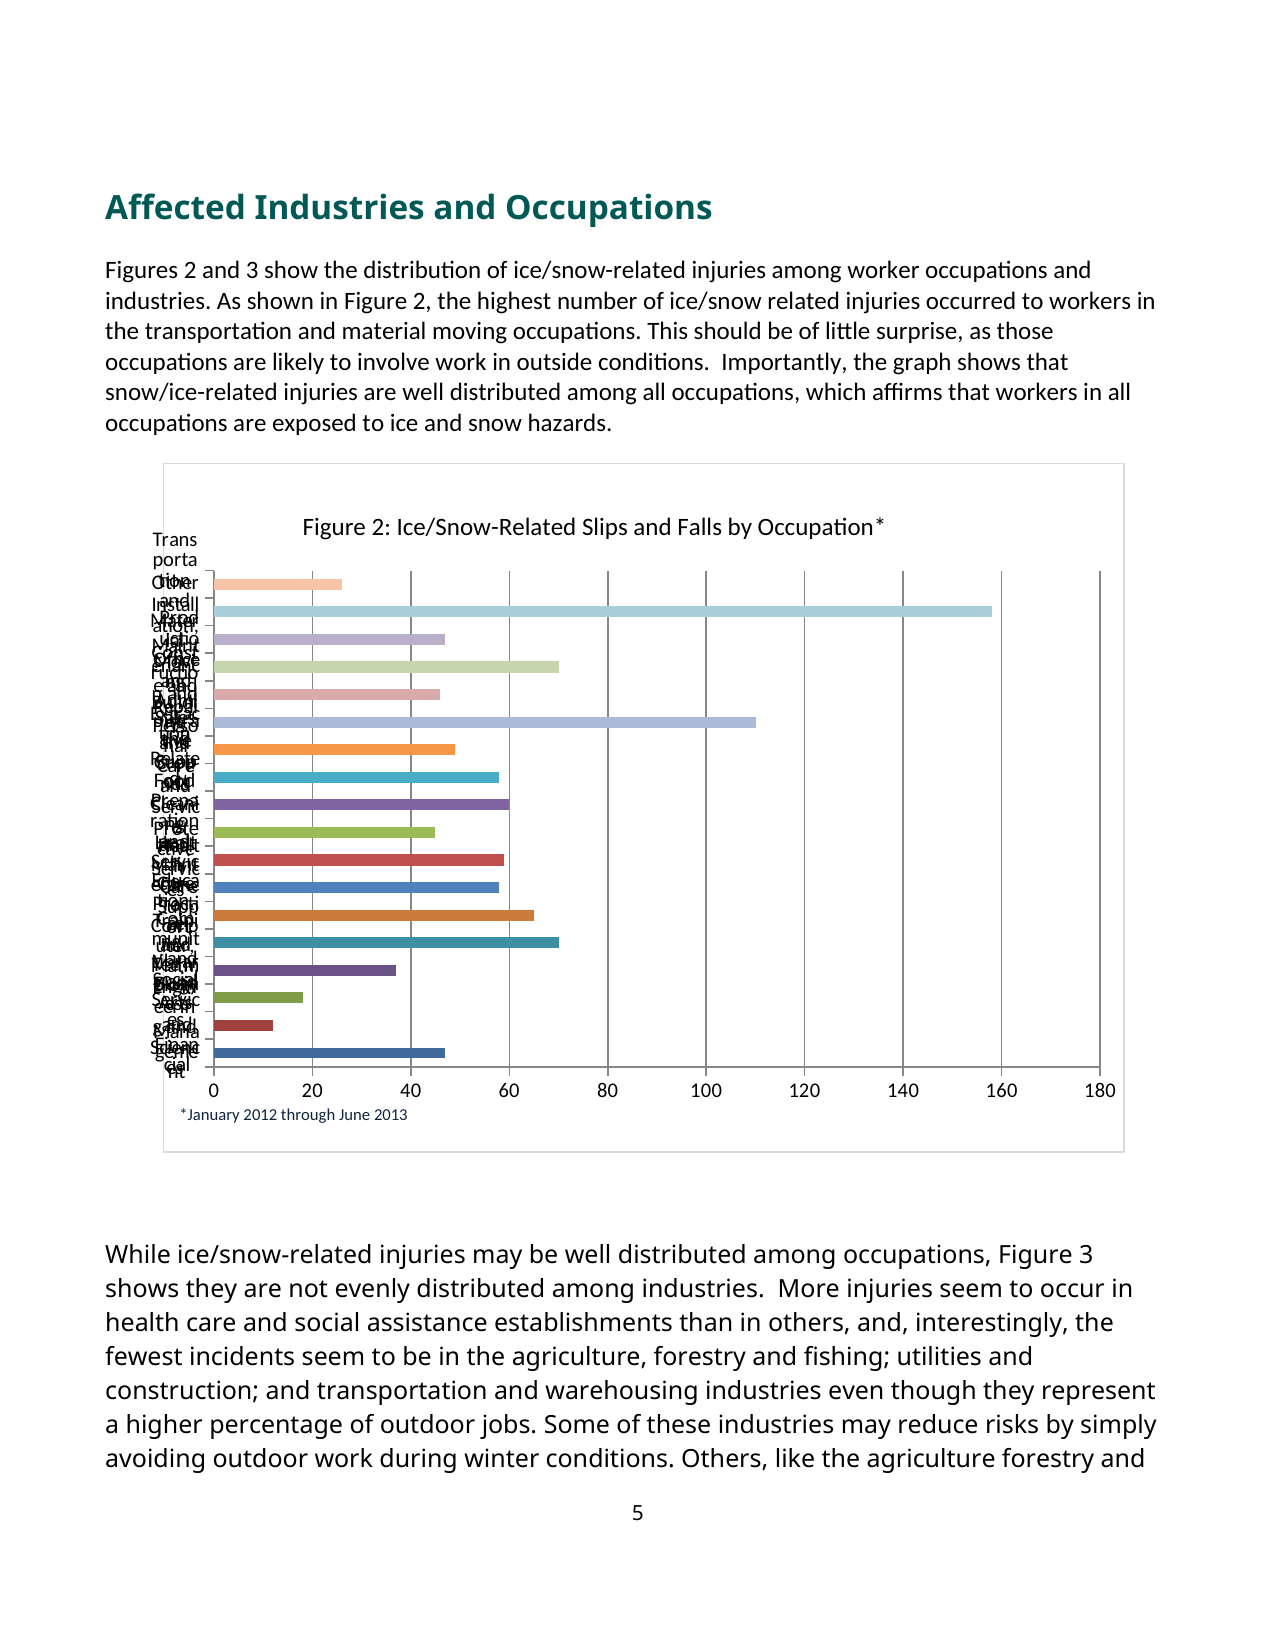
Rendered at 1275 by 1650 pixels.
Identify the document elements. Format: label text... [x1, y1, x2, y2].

subtitle Affected Industries and Occupations [105, 184, 1170, 229]
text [105, 1237, 1170, 1475]
text Figures 2 and 3 show the distribution of ice/snow-related injuries among worker occupations and industries. As shown in Figure 2, the highest number of ice/snow related injuries occurred to workers in the transportation and material moving occupations. This should be of little surprise, as those occupations are likely to involve work in outside conditions. Importantly, the graph shows that snow/ice-related injuries are well distributed among all occupations, which affirms that workers in all occupations are exposed to ice and snow hazards. [105, 254, 1170, 438]
